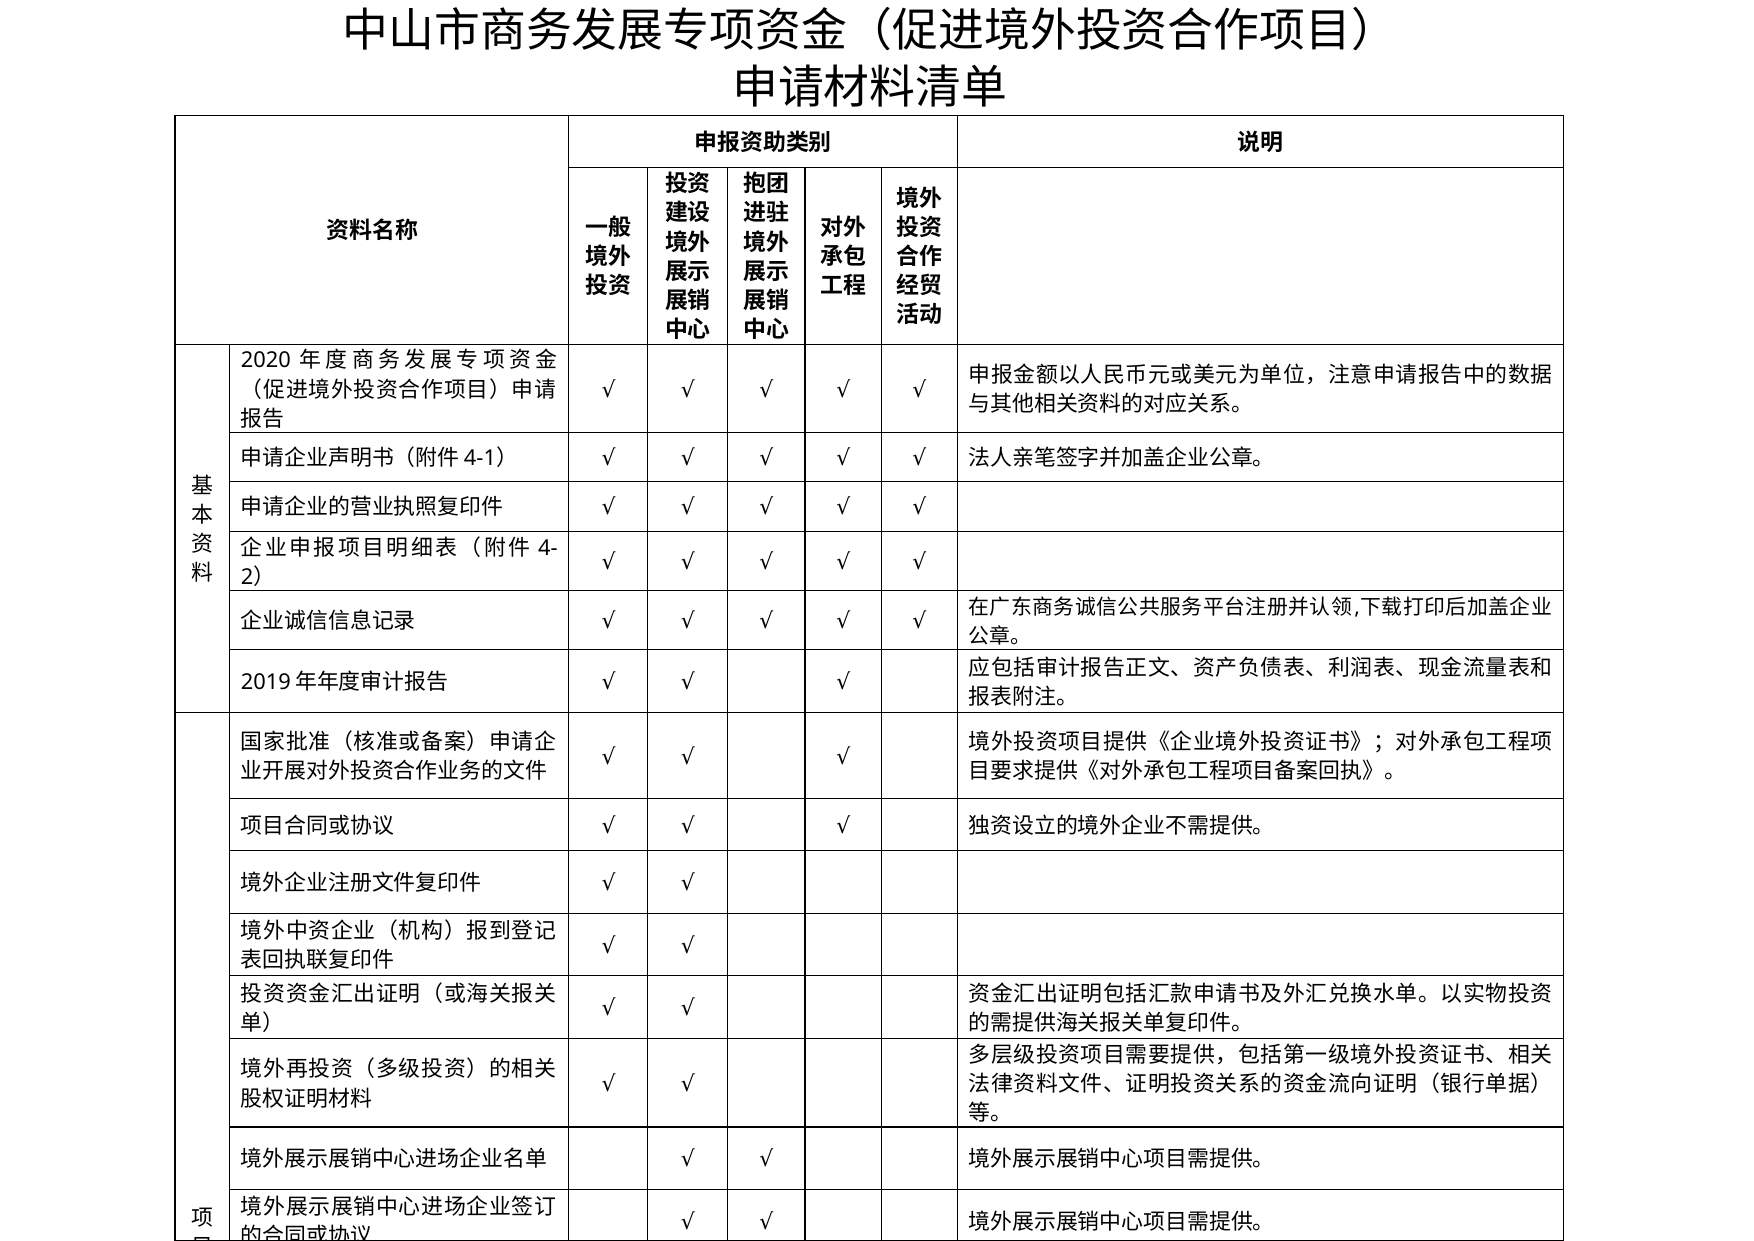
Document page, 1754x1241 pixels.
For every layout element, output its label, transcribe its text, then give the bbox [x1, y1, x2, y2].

table_cell √ [648, 532, 727, 590]
table_cell 申报资助类别 [569, 116, 957, 167]
table_cell √ [648, 713, 727, 798]
table_cell √ [569, 532, 647, 590]
table_cell [882, 650, 957, 712]
table_cell 企业诚信信息记录 [230, 591, 568, 649]
table_cell [882, 914, 957, 975]
table_cell √ [648, 482, 727, 531]
table_cell [882, 1128, 957, 1189]
table_cell [958, 168, 1563, 343]
table_cell 在广东商务诚信公共服务平台注册并认领,下载打印后加盖企业公章。 [958, 591, 1563, 649]
table_cell √ [648, 1190, 727, 1240]
table_cell 境外再投资（多级投资）的相关股权证明材料 [230, 1039, 568, 1126]
table_cell √ [806, 713, 881, 798]
table_cell √ [569, 650, 647, 712]
table_cell √ [569, 433, 647, 481]
table_cell [806, 914, 881, 975]
table_cell [958, 851, 1563, 913]
table_cell 境外投资项目提供《企业境外投资证书》；对外承包工程项目要求提供《对外承包工程项目备案回执》。 [958, 713, 1563, 798]
table_cell [569, 1190, 647, 1240]
table_cell 境外投资合作经贸活动 [882, 168, 957, 343]
table_cell [728, 914, 804, 975]
table_cell 投资建设境外展示展销中心 [648, 168, 727, 343]
table_cell 独资设立的境外企业不需提供。 [958, 799, 1563, 850]
table_cell 项目 资料 [176, 713, 229, 1240]
table_cell √ [728, 591, 804, 649]
table_cell √ [728, 482, 804, 531]
table_cell √ [806, 482, 881, 531]
table_cell √ [569, 976, 647, 1038]
table_cell 2020年度商务发展专项资金（促进境外投资合作项目）申请报告 [230, 345, 568, 432]
table_cell √ [569, 914, 647, 975]
table_cell [569, 1128, 647, 1189]
table_cell √ [648, 976, 727, 1038]
table_cell 境外企业注册文件复印件 [230, 851, 568, 913]
table_cell 投资资金汇出证明（或海关报关单） [230, 976, 568, 1038]
table_cell [882, 713, 957, 798]
table_cell √ [569, 799, 647, 850]
table_cell 抱团进驻境外展示展销中心 [728, 168, 804, 343]
table_cell √ [806, 799, 881, 850]
table_cell √ [882, 532, 957, 590]
table_cell √ [648, 914, 727, 975]
table_cell [882, 976, 957, 1038]
table_cell 资料名称 [176, 116, 568, 343]
table_cell 境外展示展销中心项目需提供。 [958, 1128, 1563, 1189]
table_cell √ [882, 433, 957, 481]
table_cell [728, 1039, 804, 1126]
table_cell 一般境外投资 [569, 168, 647, 343]
table_cell [728, 976, 804, 1038]
table_cell [806, 1039, 881, 1126]
table_cell √ [569, 713, 647, 798]
table_cell √ [728, 1190, 804, 1240]
table_cell 基本 资料 [176, 345, 229, 712]
table_cell [728, 799, 804, 850]
table_cell √ [806, 532, 881, 590]
table_cell 境外展示展销中心进场企业签订的合同或协议 [230, 1190, 568, 1240]
table_cell 境外中资企业（机构）报到登记表回执联复印件 [230, 914, 568, 975]
table_cell [882, 851, 957, 913]
table_cell √ [569, 482, 647, 531]
table_cell √ [882, 591, 957, 649]
table_cell √ [648, 1128, 727, 1189]
table_cell √ [806, 591, 881, 649]
table_cell √ [806, 345, 881, 432]
table_cell 企业申报项目明细表（附件4-2） [230, 532, 568, 590]
table_cell 对外承包工程 [806, 168, 881, 343]
table_cell √ [648, 345, 727, 432]
table_cell 多层级投资项目需要提供，包括第一级境外投资证书、相关法律资料文件、证明投资关系的资金流向证明（银行单据）等。 [958, 1039, 1563, 1126]
table_cell √ [648, 433, 727, 481]
table_cell [806, 851, 881, 913]
table_cell [806, 976, 881, 1038]
table_cell [728, 851, 804, 913]
table_cell √ [569, 591, 647, 649]
table_cell [806, 1128, 881, 1189]
table_cell √ [648, 851, 727, 913]
table_cell [882, 799, 957, 850]
table_cell √ [806, 650, 881, 712]
table_cell [882, 1039, 957, 1126]
table_cell 说明 [958, 116, 1563, 167]
table_cell 申请企业的营业执照复印件 [230, 482, 568, 531]
table_cell √ [648, 799, 727, 850]
table_cell [958, 914, 1563, 975]
table_cell √ [882, 482, 957, 531]
table_cell √ [728, 345, 804, 432]
table_cell √ [648, 650, 727, 712]
table_cell 国家批准（核准或备案）申请企业开展对外投资合作业务的文件 [230, 713, 568, 798]
table_cell 申报金额以人民币元或美元为单位，注意申请报告中的数据与其他相关资料的对应关系。 [958, 345, 1563, 432]
table_cell 境外展示展销中心项目需提供。 [958, 1190, 1563, 1240]
table_cell √ [569, 851, 647, 913]
table_cell √ [728, 433, 804, 481]
table_header 中山市商务发展专项资金（促进境外投资合作项目） 申请材料清单 [175, 0, 1564, 115]
table_cell [728, 650, 804, 712]
table_cell [882, 1190, 957, 1240]
table_cell 项目合同或协议 [230, 799, 568, 850]
table_cell 法人亲笔签字并加盖企业公章。 [958, 433, 1563, 481]
table_cell √ [728, 532, 804, 590]
table_cell √ [648, 1039, 727, 1126]
table_cell [958, 532, 1563, 590]
table_cell 2019年年度审计报告 [230, 650, 568, 712]
table_cell 资金汇出证明包括汇款申请书及外汇兑换水单。以实物投资的需提供海关报关单复印件。 [958, 976, 1563, 1038]
table_cell [806, 1190, 881, 1240]
table_cell 境外展示展销中心进场企业名单 [230, 1128, 568, 1189]
table_cell √ [728, 1128, 804, 1189]
table_cell √ [569, 1039, 647, 1126]
table_cell 申请企业声明书（附件4-1） [230, 433, 568, 481]
table_cell √ [648, 591, 727, 649]
table_cell √ [806, 433, 881, 481]
table_cell √ [569, 345, 647, 432]
table_cell √ [882, 345, 957, 432]
table_cell [958, 482, 1563, 531]
table_cell 应包括审计报告正文、资产负债表、利润表、现金流量表和报表附注。 [958, 650, 1563, 712]
table_cell [728, 713, 804, 798]
